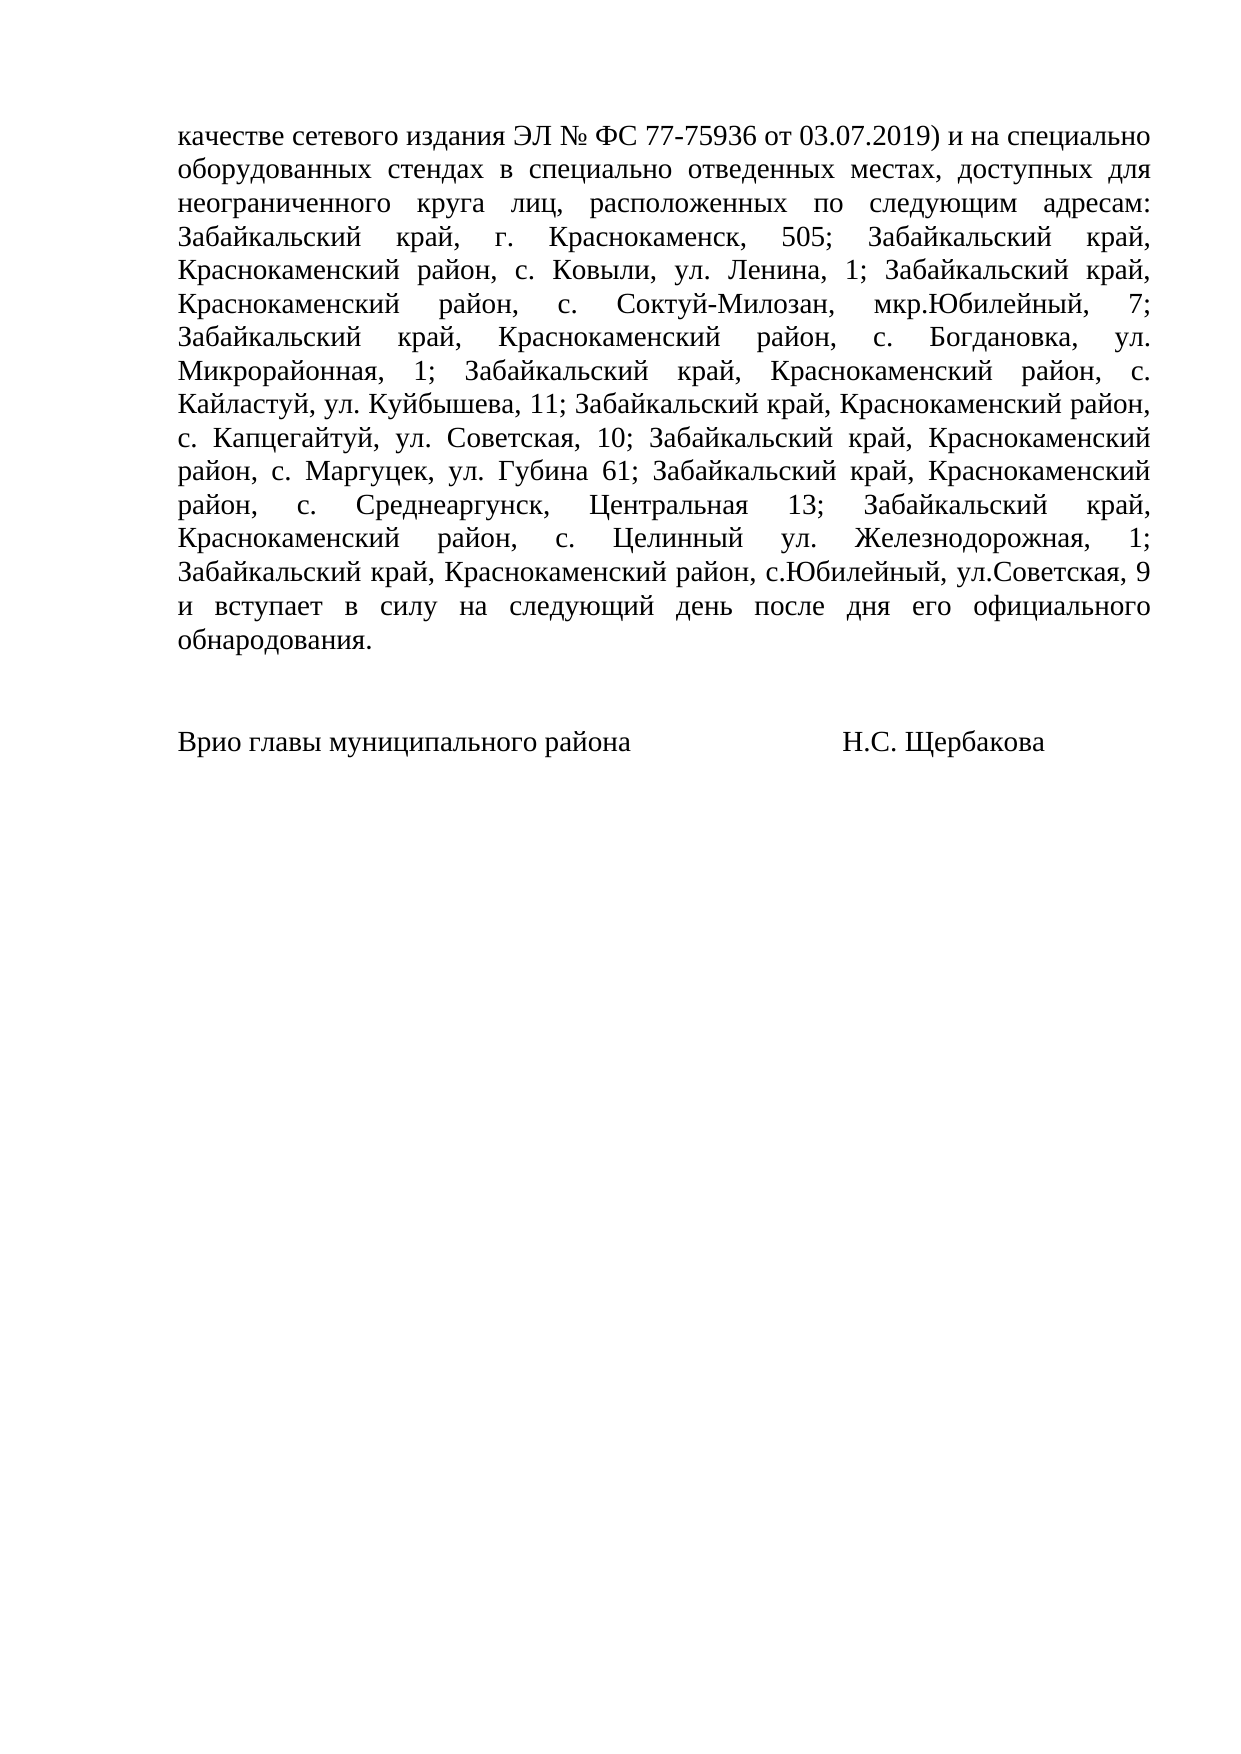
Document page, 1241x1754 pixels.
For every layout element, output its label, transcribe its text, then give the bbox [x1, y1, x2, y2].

text Врио главы муниципального района Н.С. Щербакова [177, 724, 1152, 757]
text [177, 118, 1152, 657]
